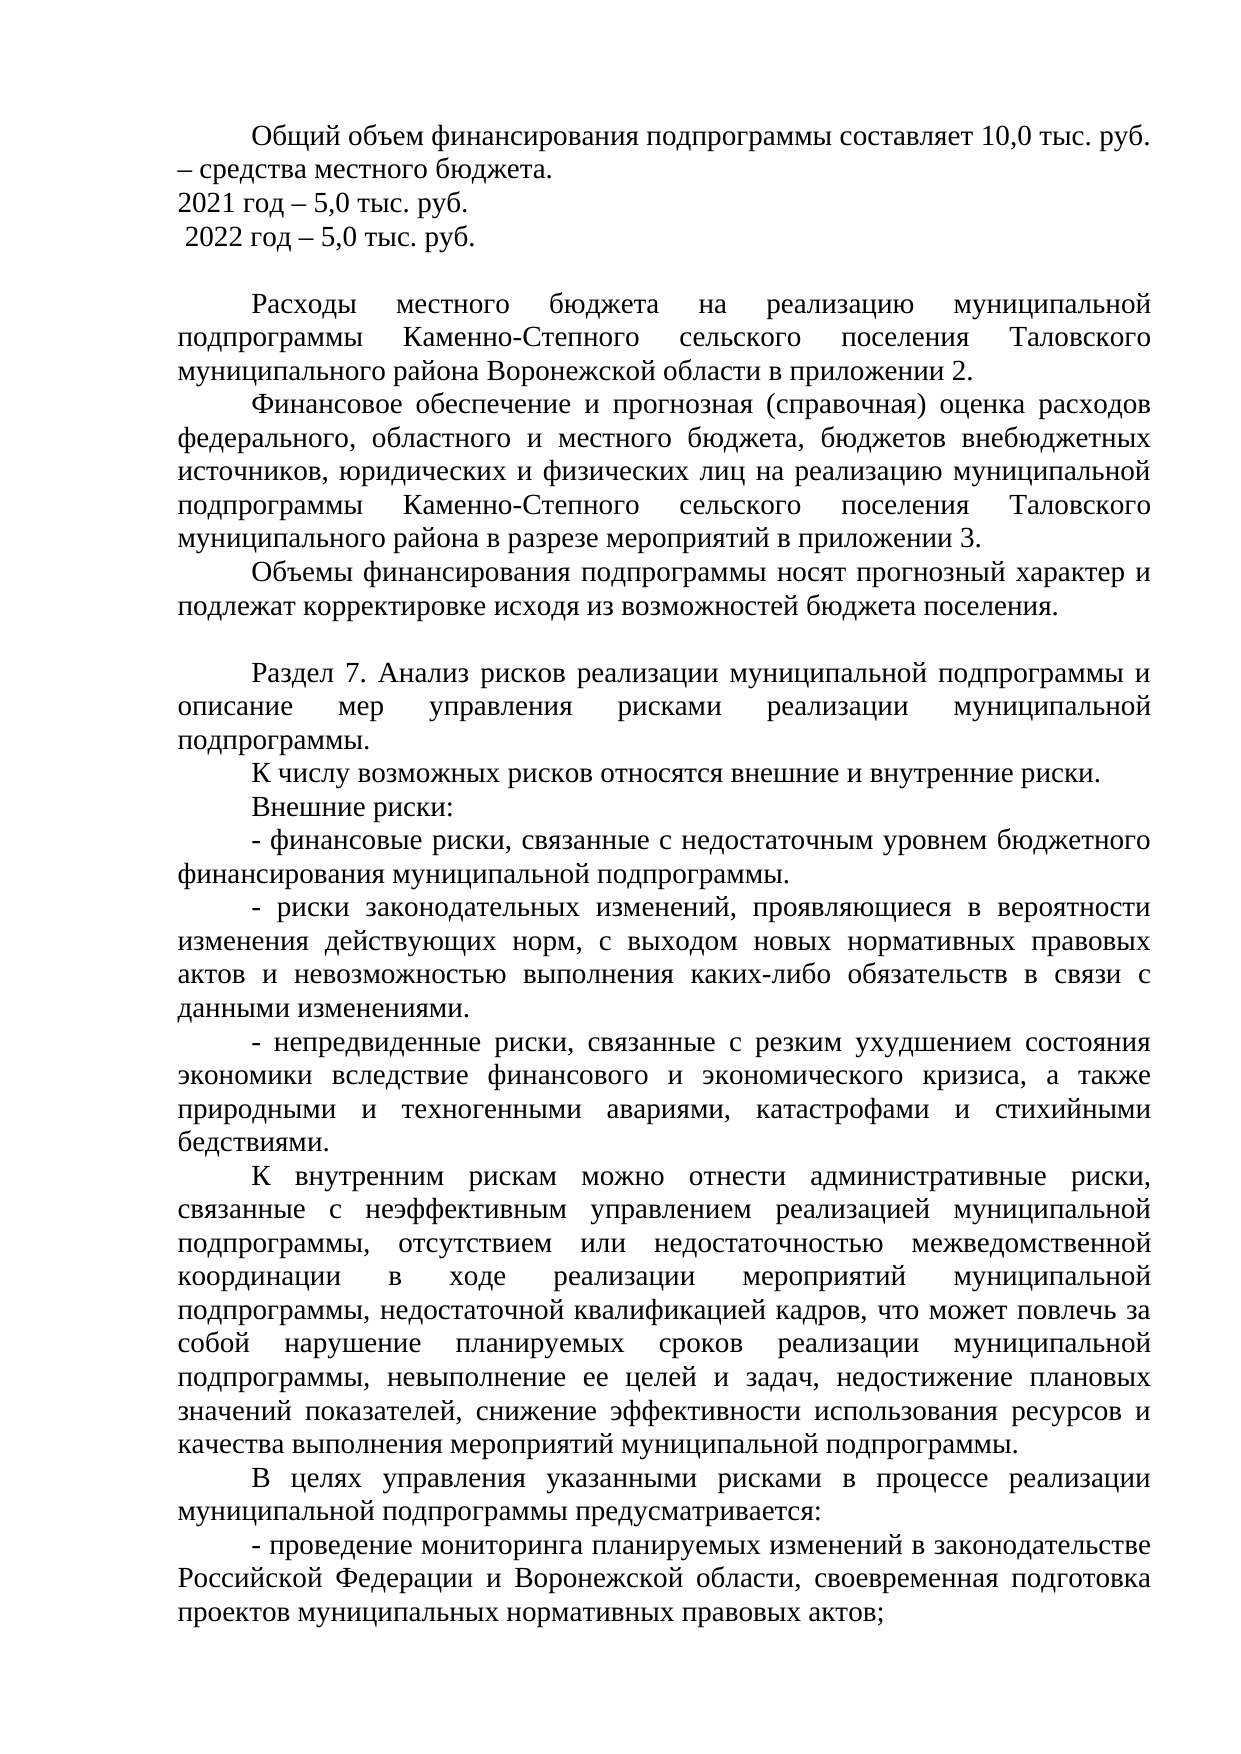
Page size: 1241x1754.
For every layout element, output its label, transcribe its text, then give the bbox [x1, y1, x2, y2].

text К внутренним рискам можно отнести административные риски, связанные с неэффективным управлением реализацией муниципальной подпрограммы, отсутствием или недостаточностью межведомственной координации в ходе реализации мероприятий муниципальной подпрограммы, недостаточной квалификацией кадров, что может повлечь за собой нарушение планируемых сроков реализации муниципальной подпрограммы, невыполнение ее целей и задач, недостижение плановых значений показателей, снижение эффективности использования ресурсов и качества выполнения мероприятий муниципальной подпрограммы. [177, 1158, 1152, 1460]
text - риски законодательных изменений, проявляющиеся в вероятности изменения действующих норм, с выходом новых нормативных правовых актов и невозможностью выполнения каких-либо обязательств в связи с данными изменениями. [177, 889, 1152, 1024]
text 2022 год – 5,0 тыс. руб. [177, 219, 1152, 252]
text Объемы финансирования подпрограммы носят прогнозный характер и подлежат корректировке исходя из возможностей бюджета поселения. [177, 554, 1152, 621]
text Финансовое обеспечение и прогнозная (справочная) оценка расходов федерального, областного и местного бюджета, бюджетов внебюджетных источников, юридических и физических лиц на реализацию муниципальной подпрограммы Каменно-Степного сельского поселения Таловского муниципального района в разрезе мероприятий в приложении 3. [177, 386, 1152, 554]
text Общий объем финансирования подпрограммы составляет 10,0 тыс. руб. – средства местного бюджета. [177, 118, 1152, 185]
text Расходы местного бюджета на реализацию муниципальной подпрограммы Каменно-Степного сельского поселения Таловского муниципального района Воронежской области в приложении 2. [177, 286, 1152, 386]
text - непредвиденные риски, связанные с резким ухудшением состояния экономики вследствие финансового и экономического кризиса, а также природными и техногенными авариями, катастрофами и стихийными бедствиями. [177, 1024, 1152, 1158]
text Внешние риски: [177, 789, 1152, 822]
text 2021 год – 5,0 тыс. руб. [177, 185, 1152, 219]
text В целях управления указанными рисками в процессе реализации муниципальной подпрограммы предусматривается: [177, 1460, 1152, 1527]
text К числу возможных рисков относятся внешние и внутренние риски. [177, 755, 1152, 789]
text - проведение мониторинга планируемых изменений в законодательстве Российской Федерации и Воронежской области, своевременная подготовка проектов муниципальных нормативных правовых актов; [177, 1527, 1152, 1627]
text Раздел 7. Анализ рисков реализации муниципальной подпрограммы и описание мер управления рисками реализации муниципальной подпрограммы. [177, 655, 1152, 755]
text - финансовые риски, связанные с недостаточным уровнем бюджетного финансирования муниципальной подпрограммы. [177, 822, 1152, 889]
